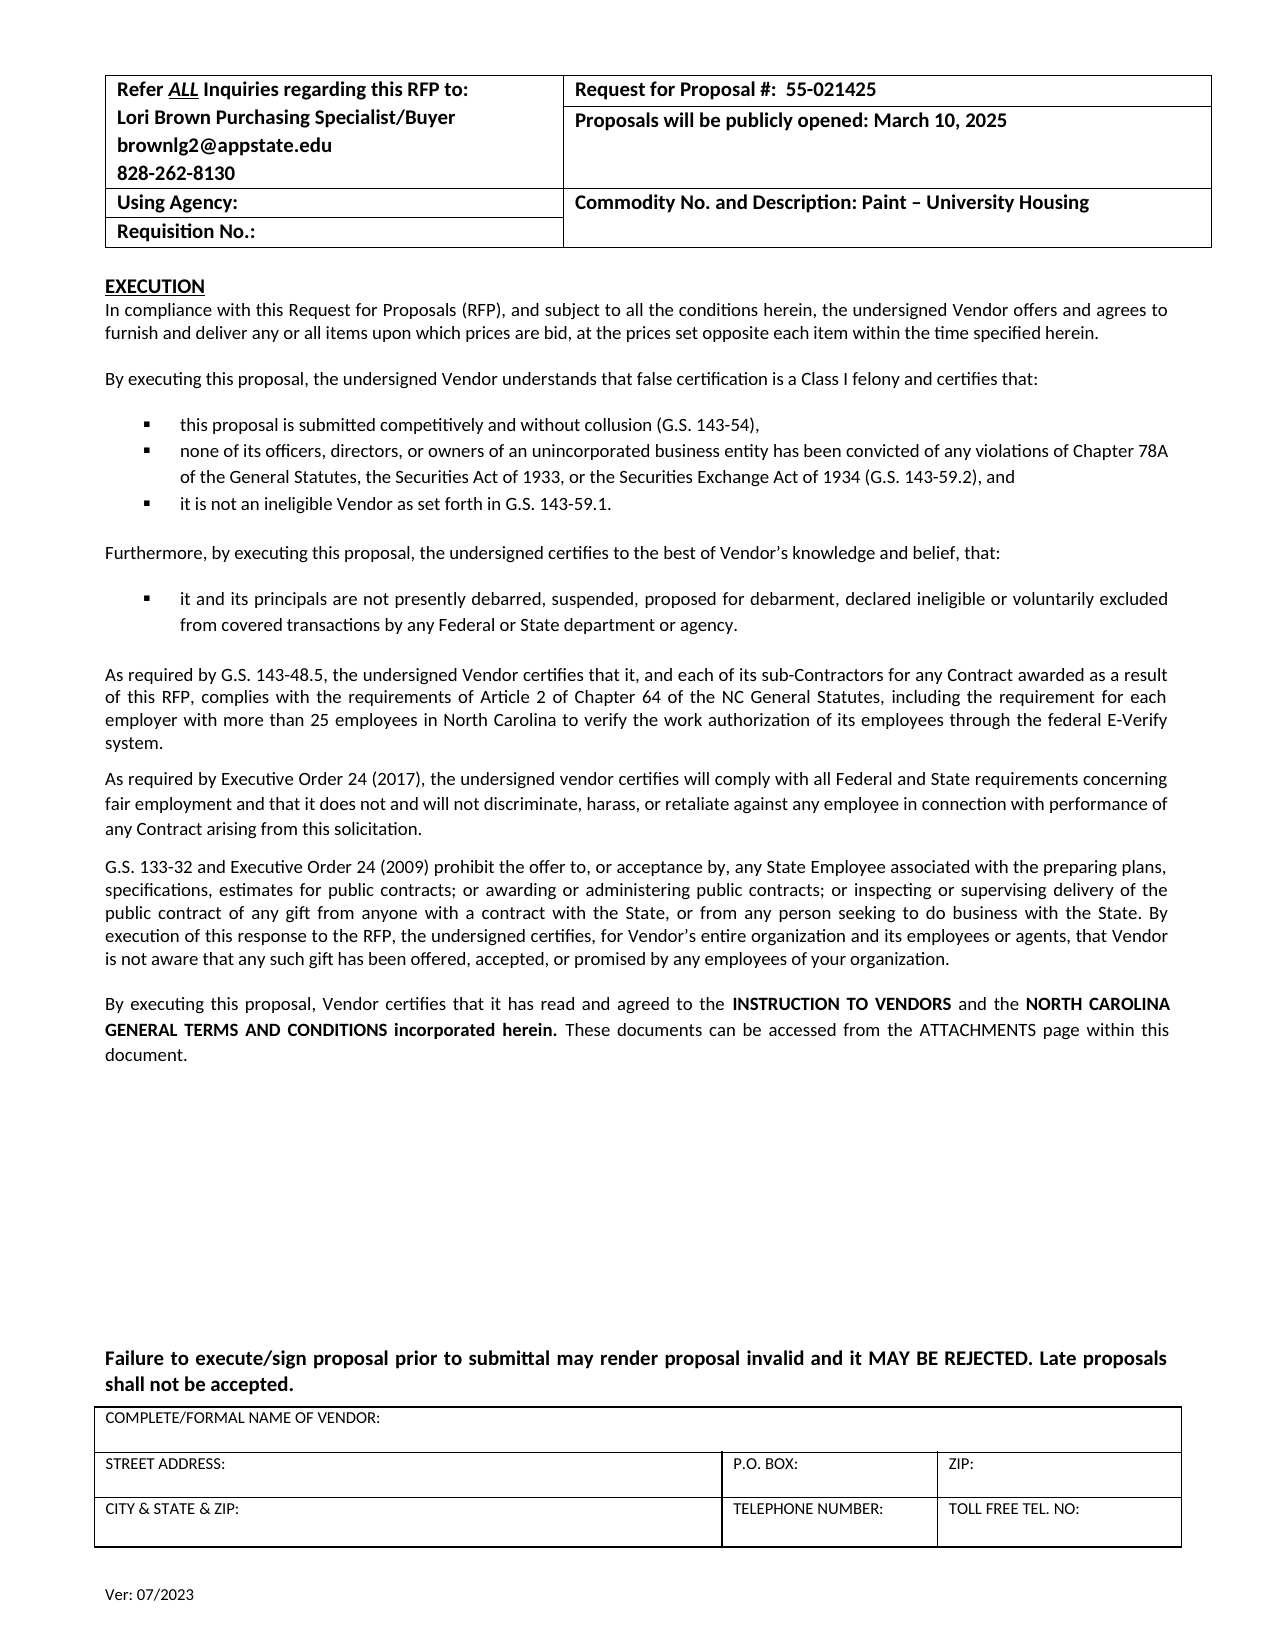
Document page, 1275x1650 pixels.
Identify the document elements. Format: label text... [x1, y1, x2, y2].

list none of its officers, directors, or owners of an unincorporated business entity has been convicted of any violations of Chapter 78A of the General Statutes, the Securities Act of 1933, or the Securities Exchange Act of 1934 (G.S. 143-59.2), and [142, 439, 1170, 489]
table_cell Request for Proposal #: 55-021425 [564, 76, 1211, 106]
table_cell Refer ALL Inquiries regarding this RFP to: Lori Brown Purchasing Specialist/Buyer brownlg2@appstate.edu 828-262-8130 [106, 76, 563, 188]
table_cell STREET ADDRESS: [95, 1453, 721, 1497]
table_cell Commodity No. and Description: Paint – University Housing [564, 189, 1211, 247]
table_cell TOLL FREE TEL. NO: [938, 1498, 1181, 1546]
text EXECUTION [105, 273, 1170, 298]
text As required by G.S. 143-48.5, the undersigned Vendor certifies that it, and each of its sub-Contractors for any Contract awarded as a result of this RFP, complies with the requirements of Article 2 of Chapter 64 of the NC General Statutes, including the requirement for each employer with more than 25 employees in North Carolina to verify the work authorization of its employees through the federal E-Verify system. [105, 663, 1170, 754]
table_cell ZIP: [938, 1453, 1181, 1497]
table_cell Proposals will be publicly opened: March 10, 2025 [564, 107, 1211, 188]
text Furthermore, by executing this proposal, the undersigned certifies to the best of Vendor’s knowledge and belief, that: [105, 541, 1170, 564]
text As required by Executive Order 24 (2017), the undersigned vendor certifies will comply with all Federal and State requirements concerning fair employment and that it does not and will not discriminate, harass, or retaliate against any employee in connection with performance of any Contract arising from this solicitation. [105, 767, 1170, 840]
list it is not an ineligible Vendor as set forth in G.S. 143-59.1. [142, 492, 1170, 515]
table_cell CITY & STATE & ZIP: [95, 1498, 721, 1546]
table_header COMPLETE/FORMAL NAME OF VENDOR: [95, 1408, 1181, 1451]
table_cell TELEPHONE NUMBER: [723, 1498, 937, 1546]
text In compliance with this Request for Proposals (RFP), and subject to all the conditions herein, the undersigned Vendor offers and agrees to furnish and deliver any or all items upon which prices are bid, at the prices set opposite each item within the time specified herein. [105, 298, 1170, 344]
list it and its principals are not presently debarred, suspended, proposed for debarment, declared ineligible or voluntarily excluded from covered transactions by any Federal or State department or agency. [142, 587, 1170, 636]
table_cell Using Agency: [106, 189, 563, 217]
list this proposal is submitted competitively and without collusion (G.S. 143-54), [142, 413, 1170, 436]
table_cell Requisition No.: [106, 218, 563, 247]
text By executing this proposal, the undersigned Vendor understands that false certification is a Class I felony and certifies that: [105, 367, 1170, 390]
text G.S. 133-32 and Executive Order 24 (2009) prohibit the offer to, or acceptance by, any State Employee associated with the preparing plans, specifications, estimates for public contracts; or awarding or administering public contracts; or inspecting or supervising delivery of the public contract of any gift from anyone with a contract with the State, or from any person seeking to do business with the State. By execution of this response to the RFP, the undersigned certifies, for Vendor’s entire organization and its employees or agents, that Vendor is not aware that any such gift has been offered, accepted, or promised by any employees of your organization. [105, 855, 1170, 970]
table_cell P.O. BOX: [723, 1453, 937, 1497]
text By executing this proposal, Vendor certifies that it has read and agreed to the INSTRUCTION TO VENDORS and the NORTH CAROLINA GENERAL TERMS AND CONDITIONS incorporated herein. These documents can be accessed from the ATTACHMENTS page within this document. [105, 993, 1170, 1066]
text Failure to execute/sign proposal prior to submittal may render proposal invalid and it MAY BE REJECTED. Late proposals shall not be accepted. [105, 1345, 1170, 1396]
